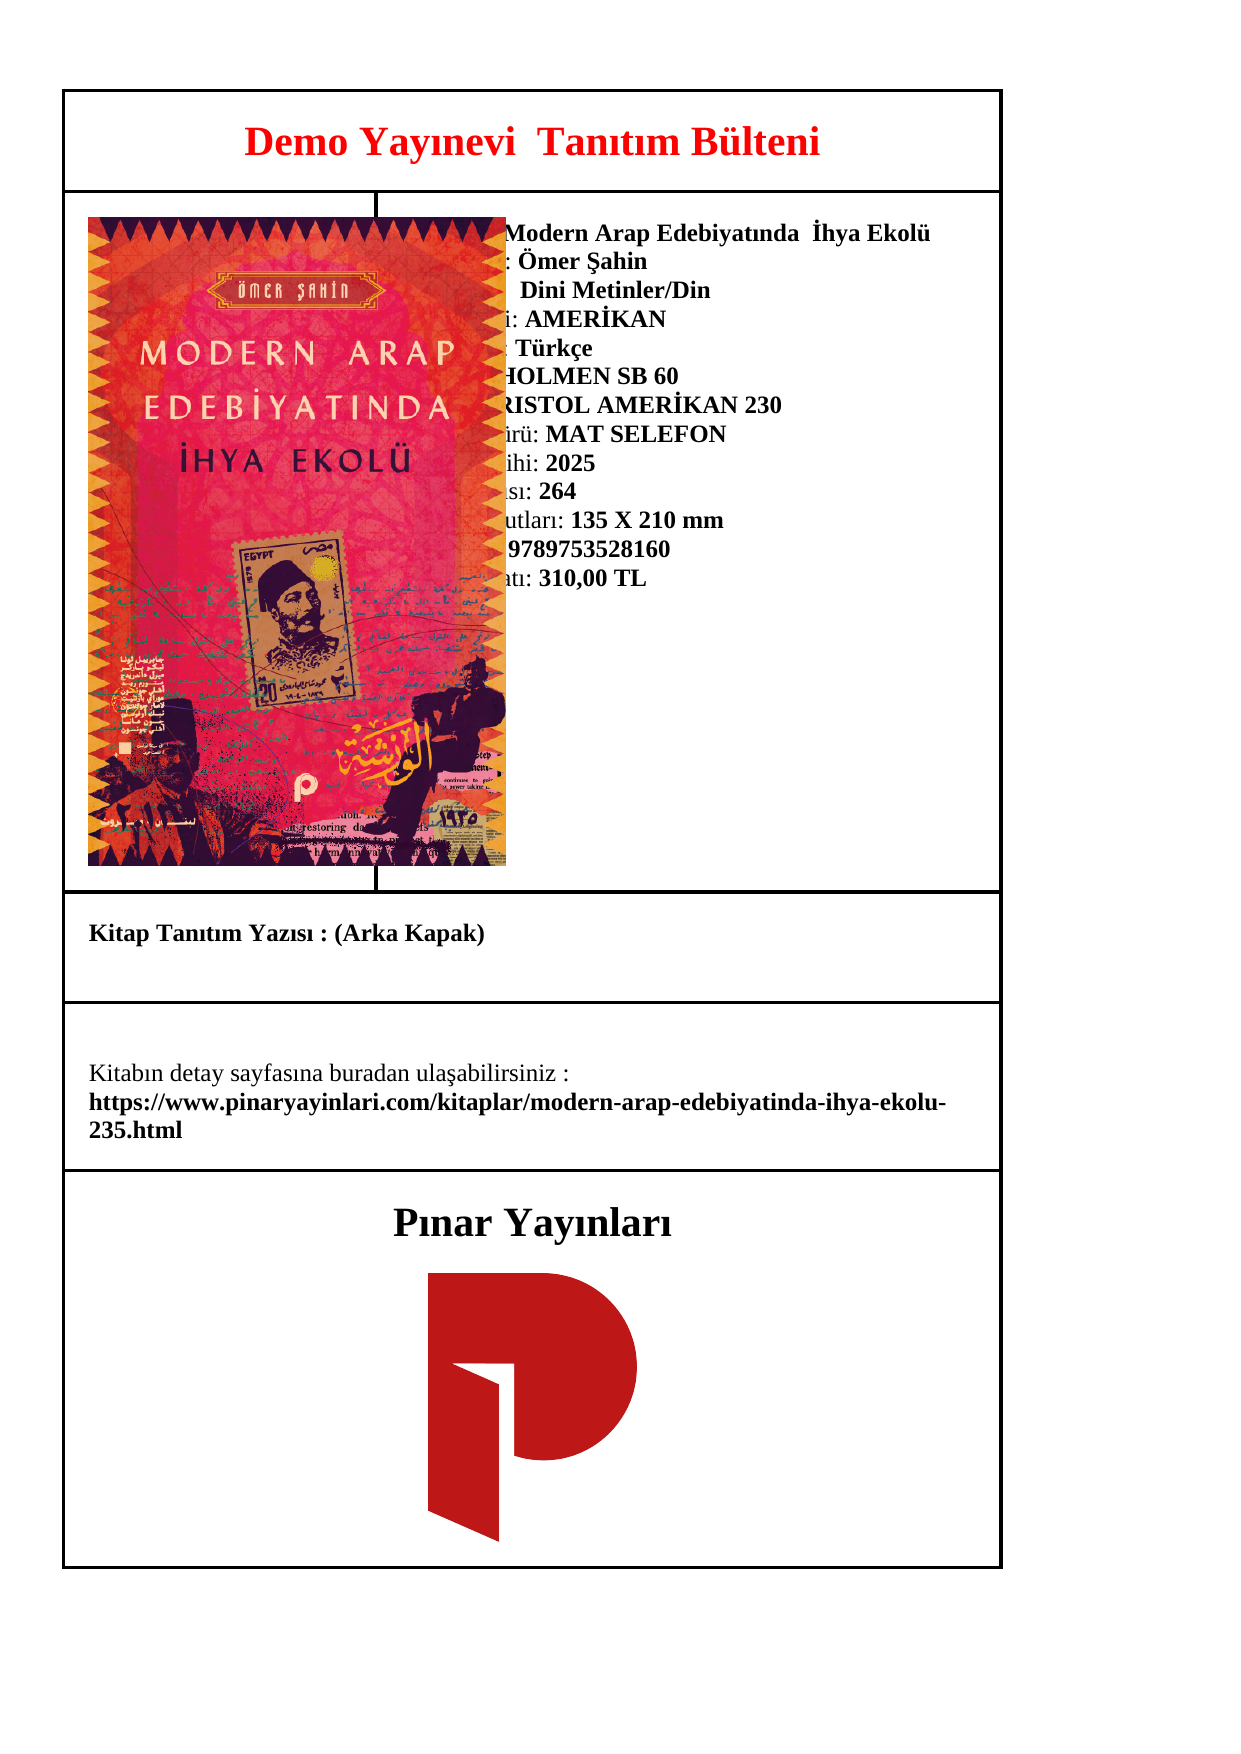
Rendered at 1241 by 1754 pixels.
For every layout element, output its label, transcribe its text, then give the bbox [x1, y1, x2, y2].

picture [88, 217, 506, 866]
picture [428, 1273, 637, 1542]
table_header Demo Yayınevi Tanıtım Bülteni [65, 92, 999, 189]
table_cell Pınar Yayınları [65, 1172, 999, 1566]
table_cell Kitabın detay sayfasına buradan ulaşabilirsiniz : https://www.pinaryayinlari.com/kitaplar/modern-arap-edebiyatinda-ihya-ekolu-235.html [65, 1004, 999, 1169]
table_cell [65, 193, 374, 890]
table_cell Kitap Tanıtım Yazısı : (Arka Kapak) [65, 894, 999, 1001]
table_cell Eser Adı: Modern Arap Edebiyatında İhya Ekolü Yazar Adı: Ömer Şahin Tür Serisi: Dini Metinler/Din Cilt Bilgisi: AMERİKAN Kitap Dili: Türkçe İç Sayfa: HOLMEN SB 60 Kapak: BRISTOL AMERİKAN 230 Selefon Türü: MAT SELEFON Basım Tarihi: 2025 Sayfa Sayısı: 264 Kitap Boyutları: 135 X 210 mm ISBN No: 9789753528160 Etiket Fiyatı: 310,00 TL [378, 193, 999, 890]
